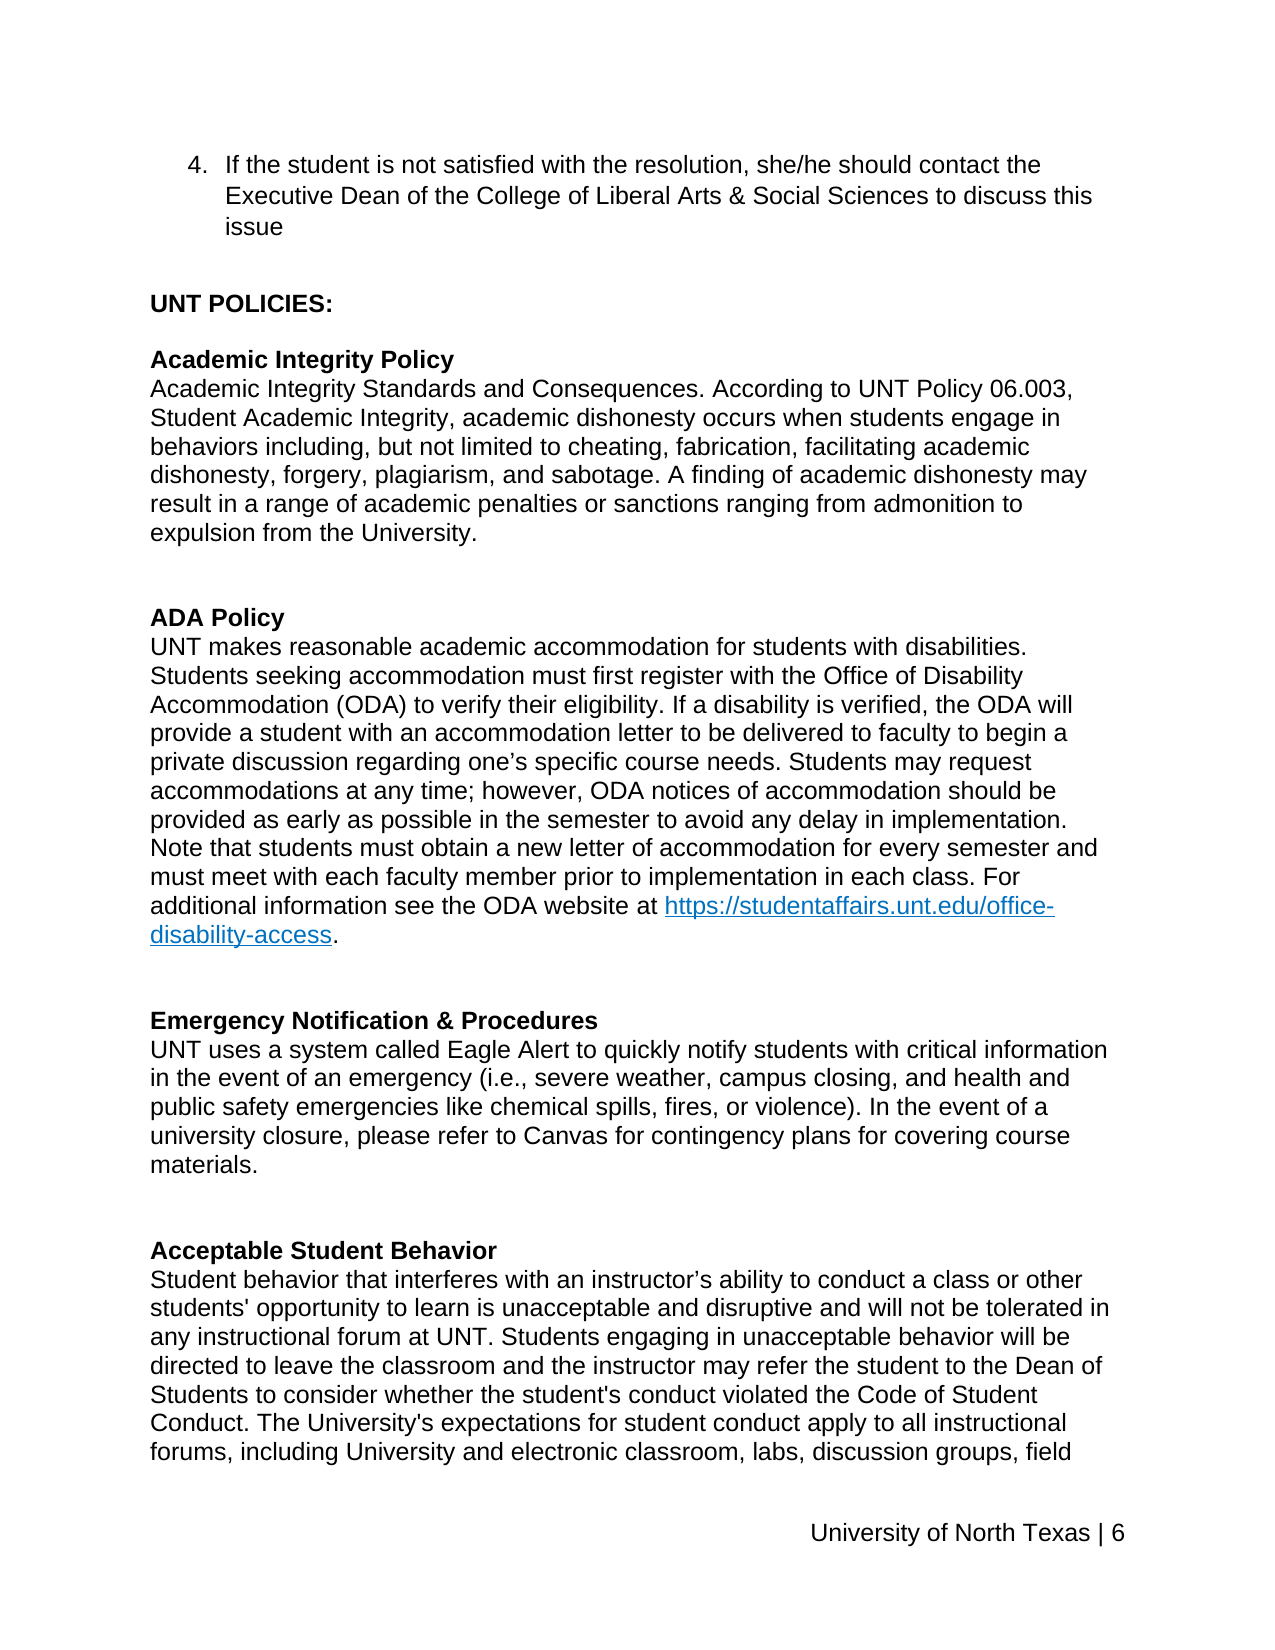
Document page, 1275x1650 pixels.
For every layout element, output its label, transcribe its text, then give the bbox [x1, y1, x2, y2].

text UNT makes reasonable academic accommodation for students with disabilities. Students seeking accommodation must first register with the Office of Disability Accommodation (ODA) to verify their eligibility. If a disability is verified, the ODA will provide a student with an accommodation letter to be delivered to faculty to begin a private discussion regarding one’s specific course needs. Students may request accommodations at any time; however, ODA notices of accommodation should be provided as early as possible in the semester to avoid any delay in implementation. Note that students must obtain a new letter of accommodation for every semester and must meet with each faculty member prior to implementation in each class. For additional information see the ODA website at https://studentaffairs.unt.edu/office-disability-access. [150, 632, 1125, 948]
subtitle Acceptable Student Behavior [150, 1236, 1125, 1264]
text UNT uses a system called Eagle Alert to quickly notify students with critical information in the event of an emergency (i.e., severe weather, campus closing, and health and public safety emergencies like chemical spills, fires, or violence). In the event of a university closure, please refer to Canvas for contingency plans for covering course materials. [150, 1034, 1125, 1178]
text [150, 1264, 1125, 1466]
subtitle Academic Integrity Policy [150, 345, 1125, 374]
text Academic Integrity Standards and Consequences. According to UNT Policy 06.003, Student Academic Integrity, academic dishonesty occurs when students engage in behaviors including, but not limited to cheating, fabrication, facilitating academic dishonesty, forgery, plagiarism, and sabotage. A finding of academic dishonesty may result in a range of academic penalties or sanctions ranging from admonition to expulsion from the University. [150, 374, 1125, 547]
list If the student is not satisfied with the resolution, she/he should contact the Executive Dean of the College of Liberal Arts & Social Sciences to discuss this issue [187, 150, 1125, 241]
subtitle Emergency Notification & Procedures [150, 1006, 1125, 1034]
subtitle UNT POLICIES: [150, 288, 1125, 317]
subtitle ADA Policy [150, 603, 1125, 632]
